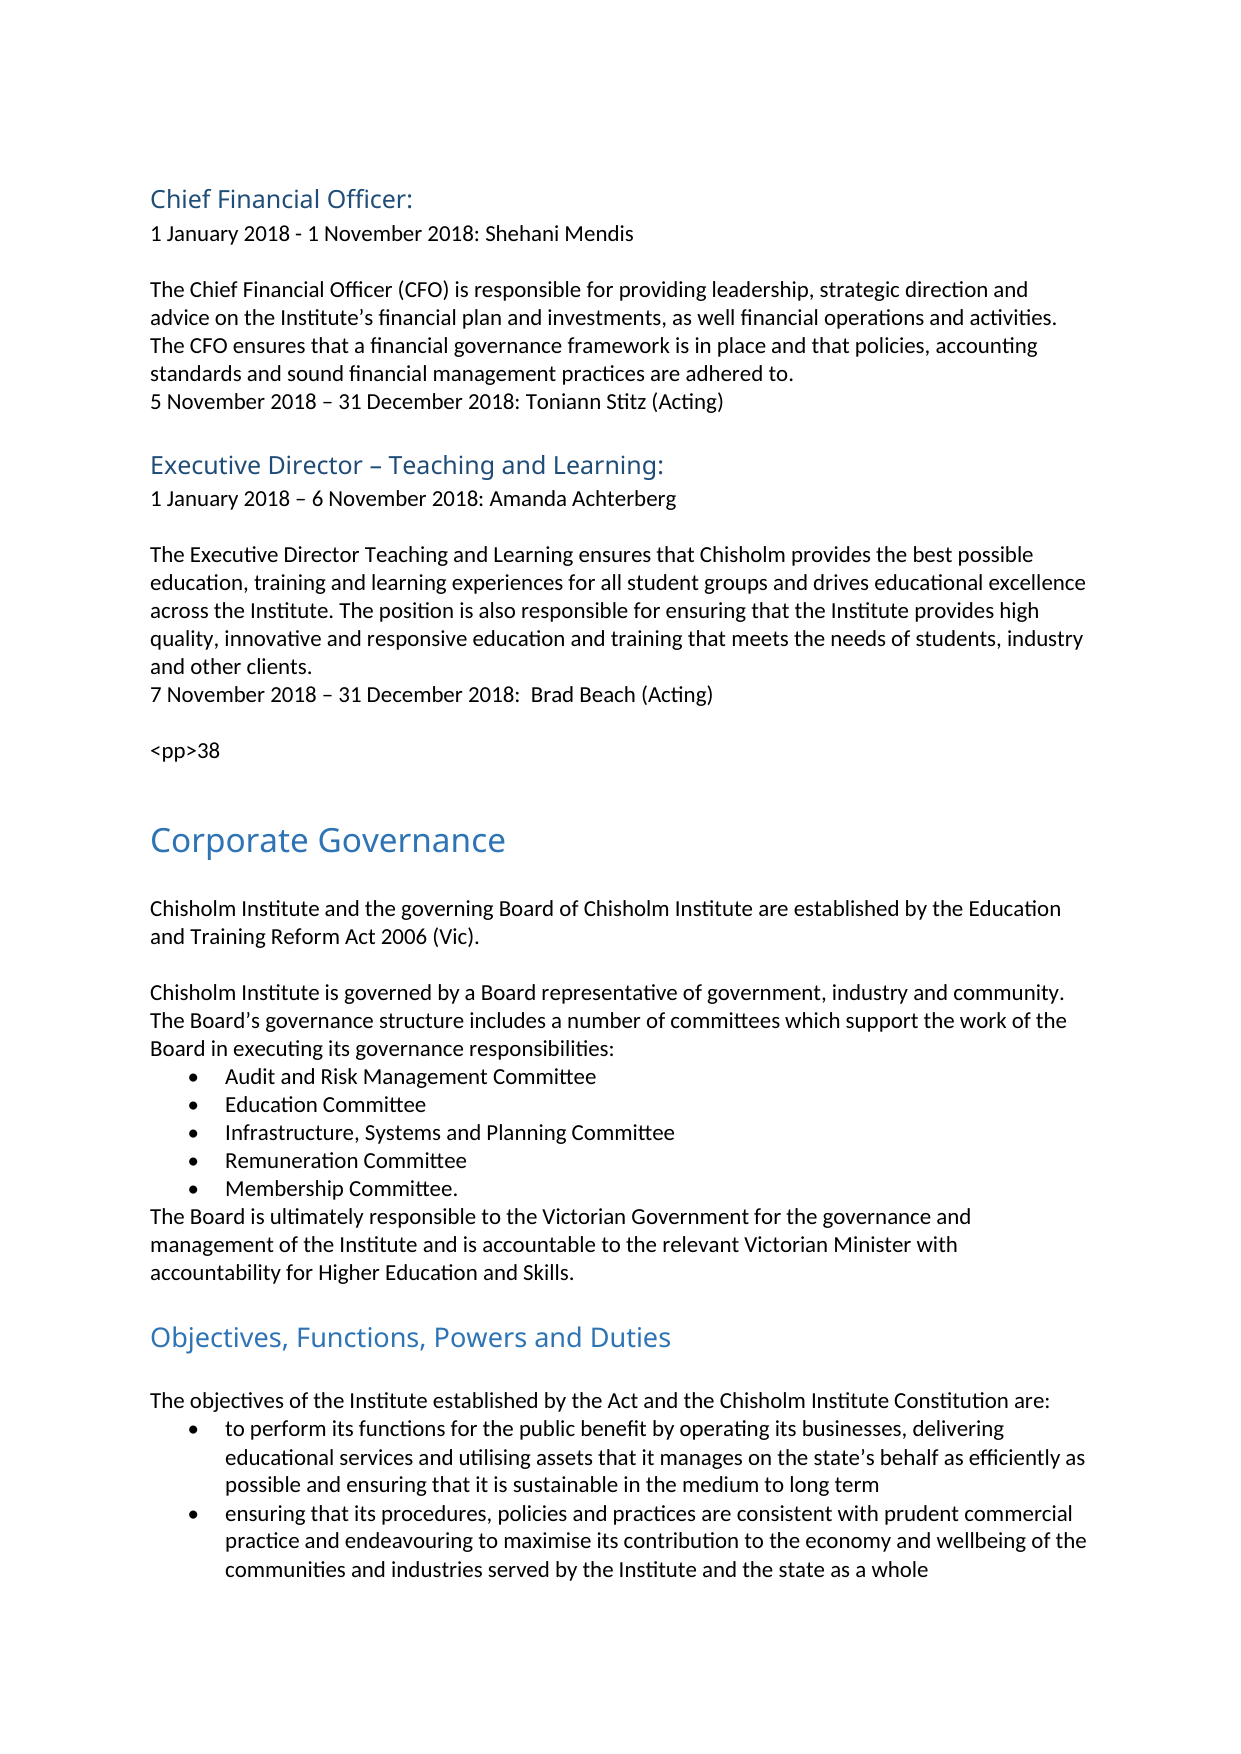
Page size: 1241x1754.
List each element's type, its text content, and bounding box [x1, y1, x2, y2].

list Remuneration Committee [187, 1146, 1090, 1174]
text 5 November 2018 – 31 December 2018: Toniann Stitz (Acting) [150, 387, 1090, 415]
list ensuring that its procedures, policies and practices are consistent with prudent commercial practice and endeavouring to maximise its contribution to the economy and wellbeing of the communities and industries served by the Institute and the state as a whole [187, 1499, 1090, 1583]
subtitle Corporate Governance [150, 817, 1090, 863]
text The objectives of the Institute established by the Act and the Chisholm Institute Constitution are: [150, 1387, 1090, 1414]
subtitle Executive Director – Teaching and Learning: [150, 447, 1090, 481]
text <pp>38 [150, 736, 1090, 764]
text Chisholm Institute is governed by a Board representative of government, industry and community. The Board’s governance structure includes a number of committees which support the work of the Board in executing its governance responsibilities: [150, 978, 1090, 1062]
subtitle Objectives, Functions, Powers and Duties [150, 1319, 1090, 1356]
text The Executive Director Teaching and Learning ensures that Chisholm provides the best possible education, training and learning experiences for all student groups and drives educational excellence across the Institute. The position is also responsible for ensuring that the Institute provides high quality, innovative and responsive education and training that meets the needs of students, industry and other clients. [150, 540, 1090, 680]
text The Chief Financial Officer (CFO) is responsible for providing leadership, strategic direction and advice on the Institute’s financial plan and investments, as well financial operations and activities. The CFO ensures that a financial governance framework is in place and that policies, accounting standards and sound financial management practices are adhered to. [150, 275, 1090, 387]
text Chisholm Institute and the governing Board of Chisholm Institute are established by the Education and Training Reform Act 2006 (Vic). [150, 894, 1090, 950]
list Infrastructure, Systems and Planning Committee [187, 1118, 1090, 1146]
text 1 January 2018 - 1 November 2018: Shehani Mendis [150, 219, 1090, 247]
subtitle Chief Financial Officer: [150, 182, 1090, 216]
list Education Committee [187, 1090, 1090, 1118]
text 7 November 2018 – 31 December 2018: Brad Beach (Acting) [150, 680, 1090, 708]
text 1 January 2018 – 6 November 2018: Amanda Achterberg [150, 484, 1090, 512]
list Audit and Risk Management Committee [187, 1062, 1090, 1090]
list to perform its functions for the public benefit by operating its businesses, delivering educational services and utilising assets that it manages on the state’s behalf as efficiently as possible and ensuring that it is sustainable in the medium to long term [187, 1414, 1090, 1499]
list Membership Committee. [187, 1174, 1090, 1202]
text The Board is ultimately responsible to the Victorian Government for the governance and management of the Institute and is accountable to the relevant Victorian Minister with accountability for Higher Education and Skills. [150, 1202, 1090, 1287]
